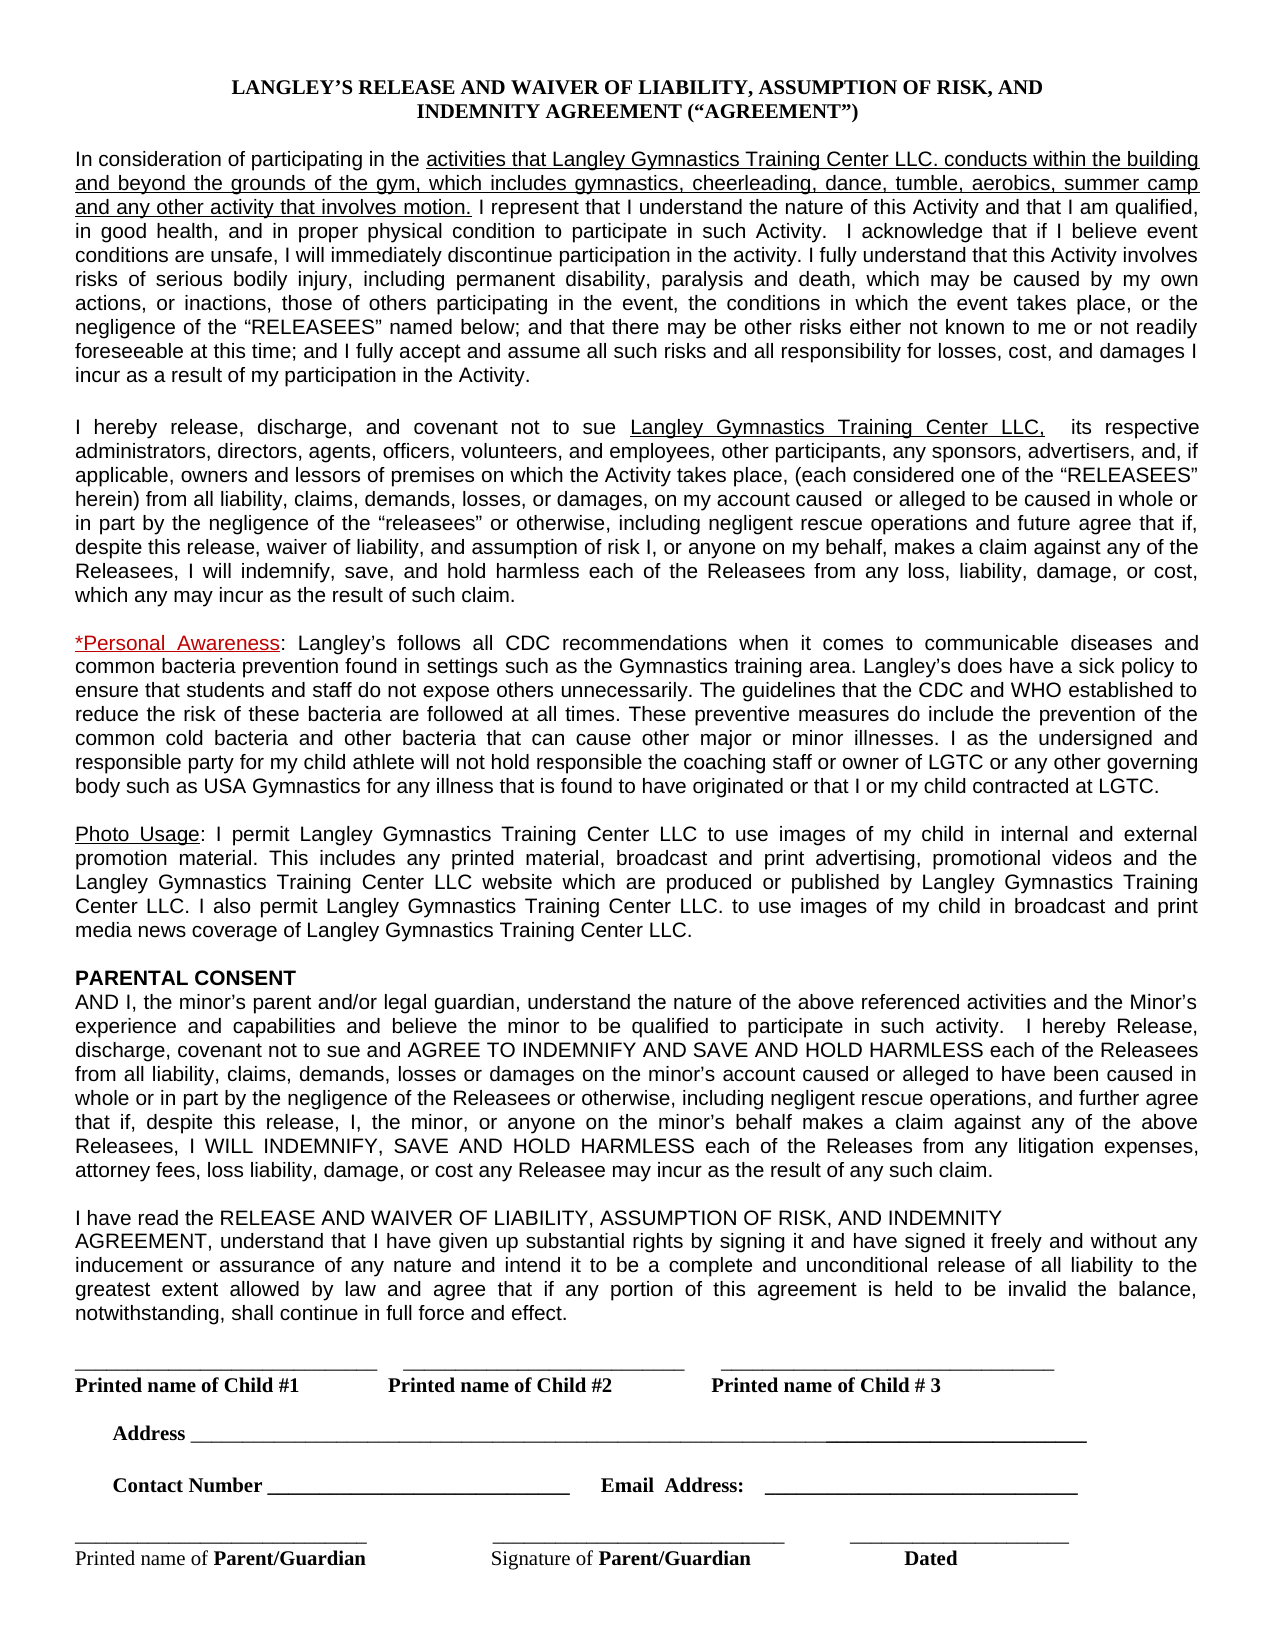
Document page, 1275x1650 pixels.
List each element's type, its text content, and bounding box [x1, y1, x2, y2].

text Photo Usage: I permit Langley Gymnastics Training Center LLC to use images of my child in internal and external promotion material. This includes any printed material, broadcast and print advertising, promotional videos and the Langley Gymnastics Training Center LLC website which are produced or published by Langley Gymnastics Training Center LLC. I also permit Langley Gymnastics Training Center LLC. to use images of my child in broadcast and print media news coverage of Langley Gymnastics Training Center LLC. [75, 822, 1200, 942]
text Printed name of Parent/Guardian Signature of Parent/Guardian Dated [75, 1546, 1200, 1570]
text In consideration of participating in the activities that Langley Gymnastics Training Center LLC. conducts within the building and beyond the grounds of the gym, which includes gymnastics, cheerleading, dance, tumble, aerobics, summer camp and any other activity that involves motion. I represent that I understand the nature of this Activity and that I am qualified, in good health, and in proper physical condition to participate in such Activity. I acknowledge that if I believe event conditions are unsafe, I will immediately discontinue participation in the activity. I fully understand that this Activity involves risks of serious bodily injury, including permanent disability, paralysis and death, which may be caused by my own actions, or inactions, those of others participating in the event, the conditions in which the event takes place, or the negligence of the “RELEASEES” named below; and that there may be other risks either not known to me or not readily foreseeable at this time; and I fully accept and assume all such risks and all responsibility for losses, cost, and damages I incur as a result of my participation in the Activity. [75, 193, 1200, 387]
text Printed name of Child #1 Printed name of Child #2 Printed name of Child # 3 [75, 1373, 1200, 1397]
text AGREEMENT, understand that I have given up substantial rights by signing it and have signed it freely and without any inducement or assurance of any nature and intend it to be a complete and unconditional release of all liability to the greatest extent allowed by law and agree that if any portion of this agreement is held to be invalid the balance, notwithstanding, shall continue in full force and effect. [75, 1229, 1200, 1325]
text PARENTAL CONSENT [75, 966, 1200, 990]
text LANGLEY’S RELEASE AND WAIVER OF LIABILITY, ASSUMPTION OF RISK, AND [112, 75, 1162, 99]
text I have read the RELEASE AND WAIVER OF LIABILITY, ASSUMPTION OF RISK, AND INDEMNITY [75, 1205, 1200, 1229]
text *Personal Awareness: Langley’s follows all CDC recommendations when it comes to communicable diseases and common bacteria prevention found in settings such as the Gymnastics training area. Langley’s does have a sick policy to ensure that students and staff do not expose others unnecessarily. The guidelines that the CDC and WHO established to reduce the risk of these bacteria are followed at all times. These preventive measures do include the prevention of the common cold bacteria and other bacteria that can cause other major or minor illnesses. I as the undersigned and responsible party for my child athlete will not hold responsible the coaching staff or owner of LGTC or any other governing body such as USA Gymnastics for any illness that is found to have originated or that I or my child contracted at LGTC. [75, 630, 1200, 798]
text I hereby release, discharge, and covenant not to sue Langley Gymnastics Training Center LLC, its respective administrators, directors, agents, officers, volunteers, and employees, other participants, any sponsors, advertisers, and, if applicable, owners and lessors of premises on which the Activity takes place, (each considered one of the “RELEASEES” herein) from all liability, claims, demands, losses, or damages, on my account caused or alleged to be caused in whole or in part by the negligence of the “releasees” or otherwise, including negligent rescue operations and future agree that if, despite this release, waiver of liability, and assumption of risk I, or anyone on my behalf, makes a claim against any of the Releasees, I will indemnify, save, and hold harmless each of the Releasees from any loss, liability, damage, or cost, which any may incur as the result of such claim. [75, 415, 1200, 606]
text AND I, the minor’s parent and/or legal guardian, understand the nature of the above referenced activities and the Minor’s experience and capabilities and believe the minor to be qualified to participate in such activity. I hereby Release, discharge, covenant not to sue and AGREE TO INDEMNIFY AND SAVE AND HOLD HARMLESS each of the Releasees from all liability, claims, demands, losses or damages on the minor’s account caused or alleged to have been caused in whole or in part by the negligence of the Releasees or otherwise, including negligent rescue operations, and further agree that if, despite this release, I, the minor, or anyone on the minor’s behalf makes a claim against any of the above Releasees, I WILL INDEMNIFY, SAVE AND HOLD HARMLESS each of the Releases from any litigation expenses, attorney fees, loss liability, damage, or cost any Releasee may incur as the result of any such claim. [75, 990, 1200, 1181]
text ____________________________ ____________________________ _____________________ [75, 1522, 1200, 1546]
text _____________________________ ___________________________ ________________________________ [75, 1349, 1200, 1373]
text Address ______________________________________________________________________________________ [112, 1421, 1200, 1473]
text INDEMNITY AGREEMENT (“AGREEMENT”) [112, 99, 1162, 123]
text Contact Number _____________________________ Email Address: ______________________________ [112, 1473, 1200, 1497]
